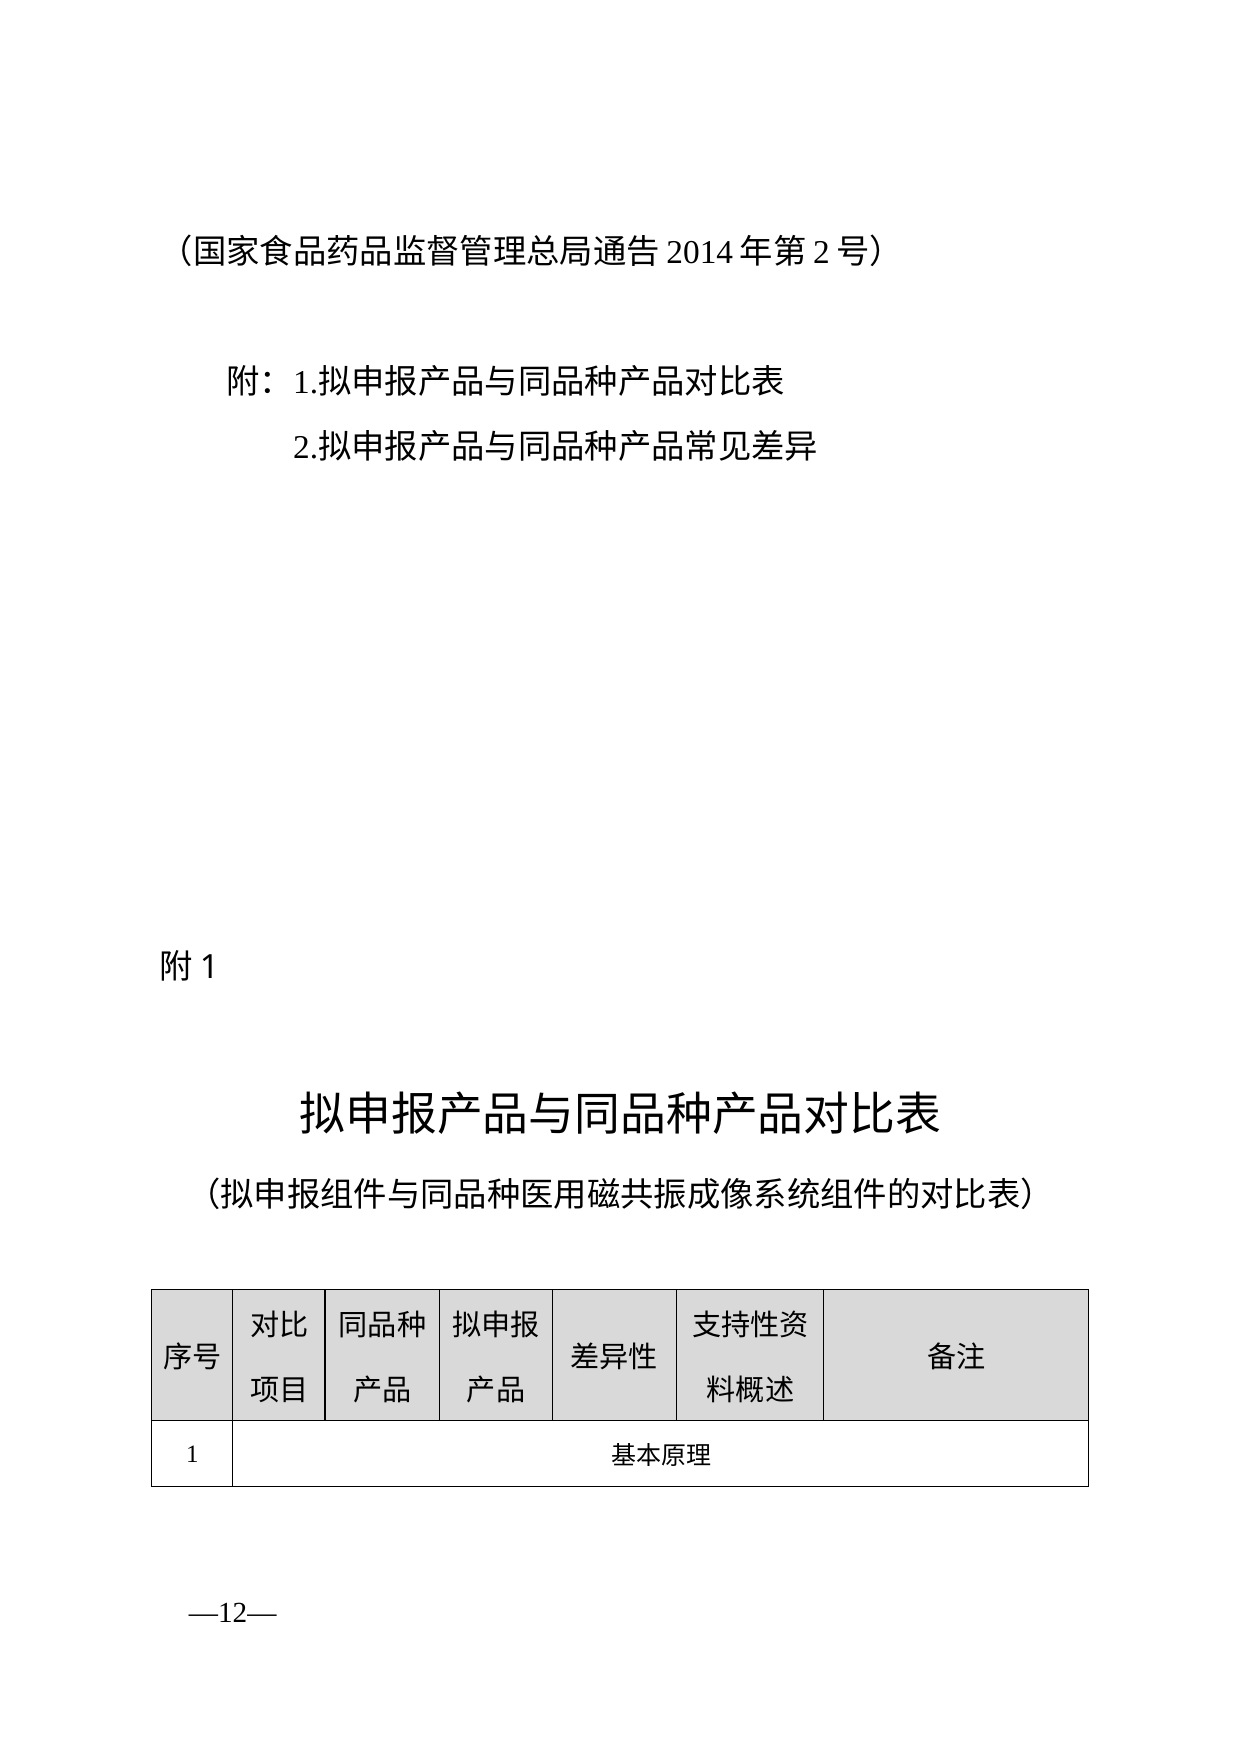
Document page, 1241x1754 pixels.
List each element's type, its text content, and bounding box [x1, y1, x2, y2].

table_header 差异性 [553, 1290, 676, 1420]
table_header 序号 [152, 1290, 232, 1420]
table_header 拟申报产品 [440, 1290, 552, 1420]
table_header 对比 项目 [233, 1290, 324, 1420]
table_header 同品种产品 [326, 1290, 439, 1420]
text 拟申报产品与同品种产品对比表 [159, 1062, 1081, 1159]
text 附：1.拟申报产品与同品种产品对比表 [159, 347, 1081, 412]
table_header 支持性资料概述 [677, 1290, 823, 1420]
text 2.拟申报产品与同品种产品常见差异 [159, 412, 1081, 477]
table_header 备注 [824, 1290, 1088, 1420]
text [159, 217, 1081, 282]
text 附1 [159, 932, 1081, 997]
text （拟申报组件与同品种医用磁共振成像系统组件的对比表） [159, 1159, 1081, 1224]
table_cell 基本原理 [233, 1421, 1088, 1486]
table_cell 1 [152, 1421, 232, 1486]
